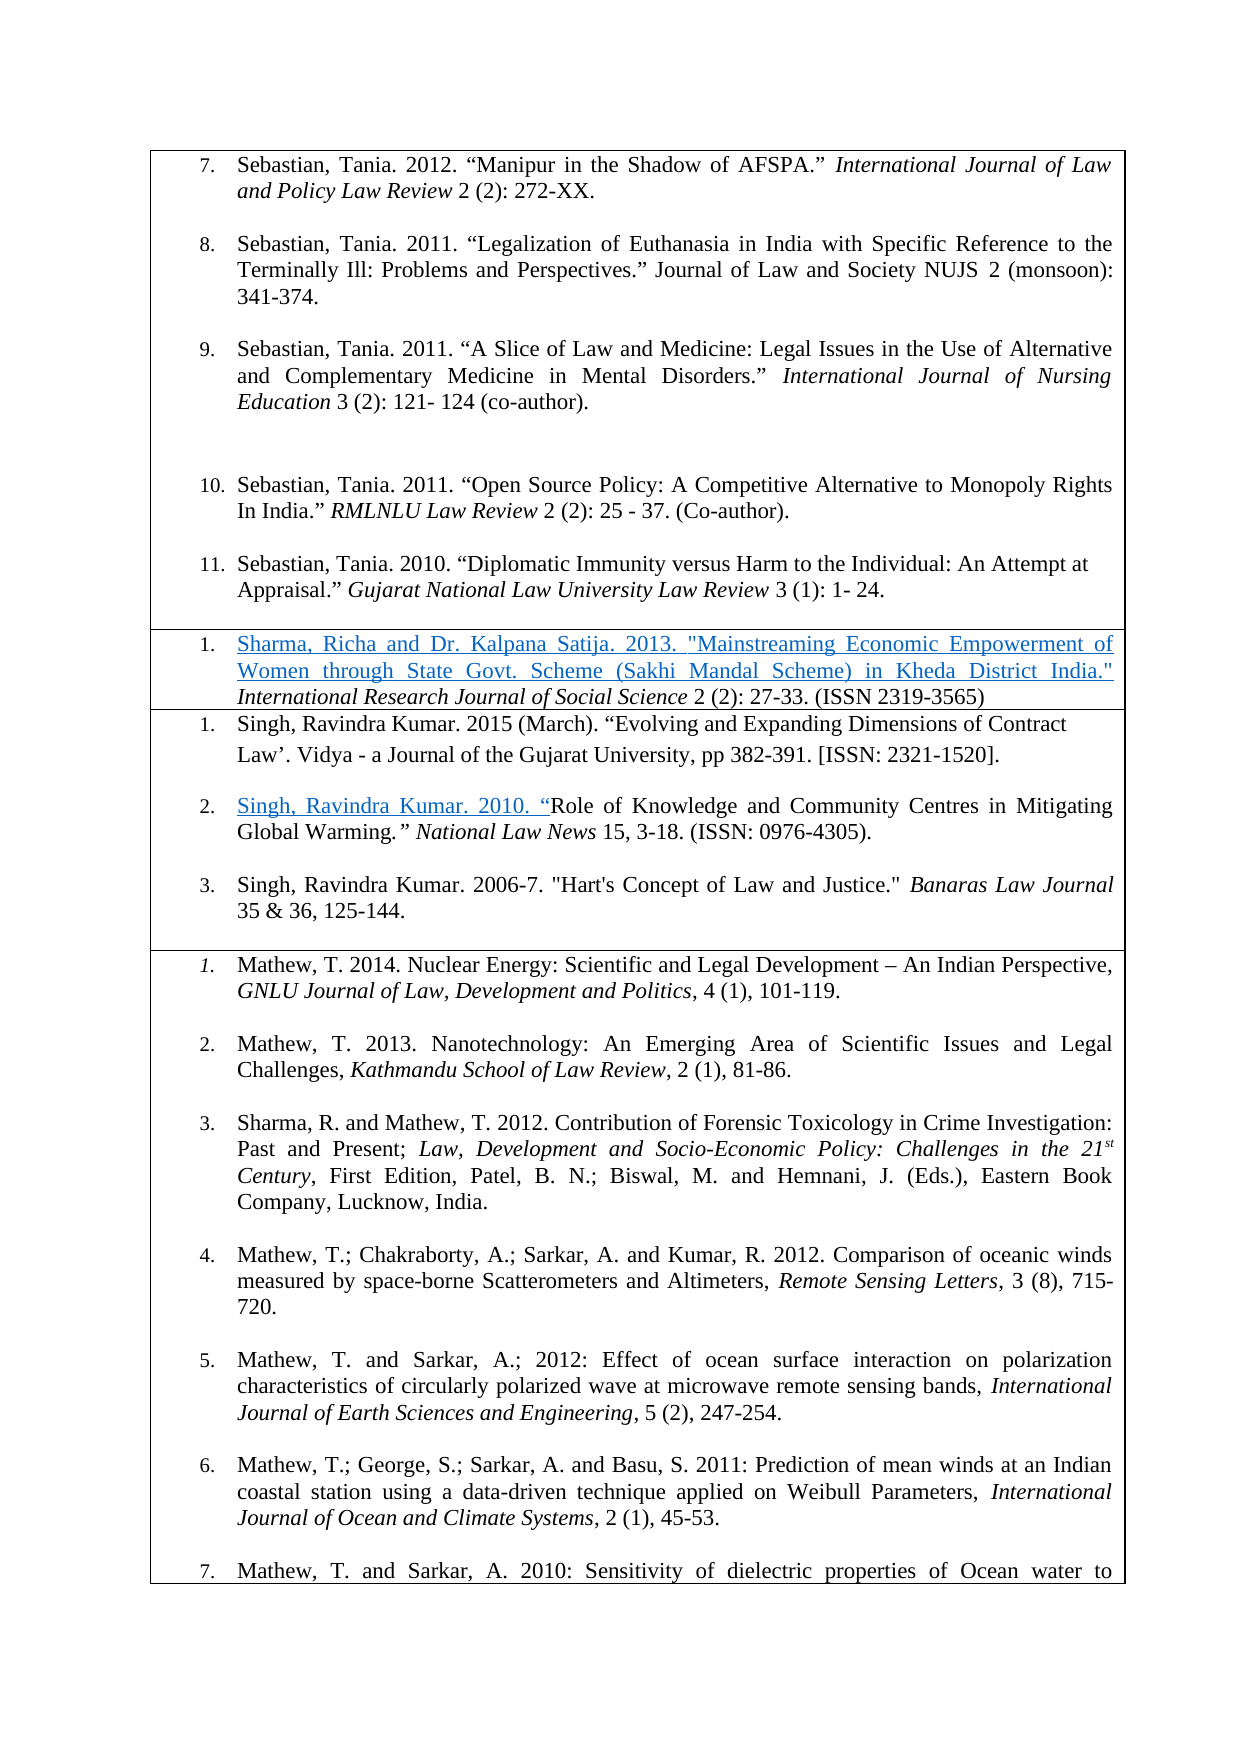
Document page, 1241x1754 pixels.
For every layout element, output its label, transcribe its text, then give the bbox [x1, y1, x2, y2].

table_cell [151, 151, 1124, 629]
table_cell Singh, Ravindra Kumar. 2015 (March). “Evolving and Expanding Dimensions of Contract Law’. Vidya - a Journal of the Gujarat University, pp 382-391. [ISSN: 2321-1520]. Singh, Ravindra Kumar. 2010. “Role of Knowledge and Community Centres in Mitigating Global Warming.” National Law News 15, 3-18. (ISSN: 0976-4305). Singh, Ravindra Kumar. 2006-7. "Hart's Concept of Law and Justice." Banaras Law Journal 35 & 36, 125-144. [151, 710, 1124, 950]
table_cell Sharma, Richa and Dr. Kalpana Satija. 2013. "Mainstreaming Economic Empowerment of Women through State Govt. Scheme (Sakhi Mandal Scheme) in Kheda District India." International Research Journal of Social Science 2 (2): 27-33. (ISSN 2319-3565) [151, 630, 1124, 709]
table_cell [151, 951, 1124, 1583]
